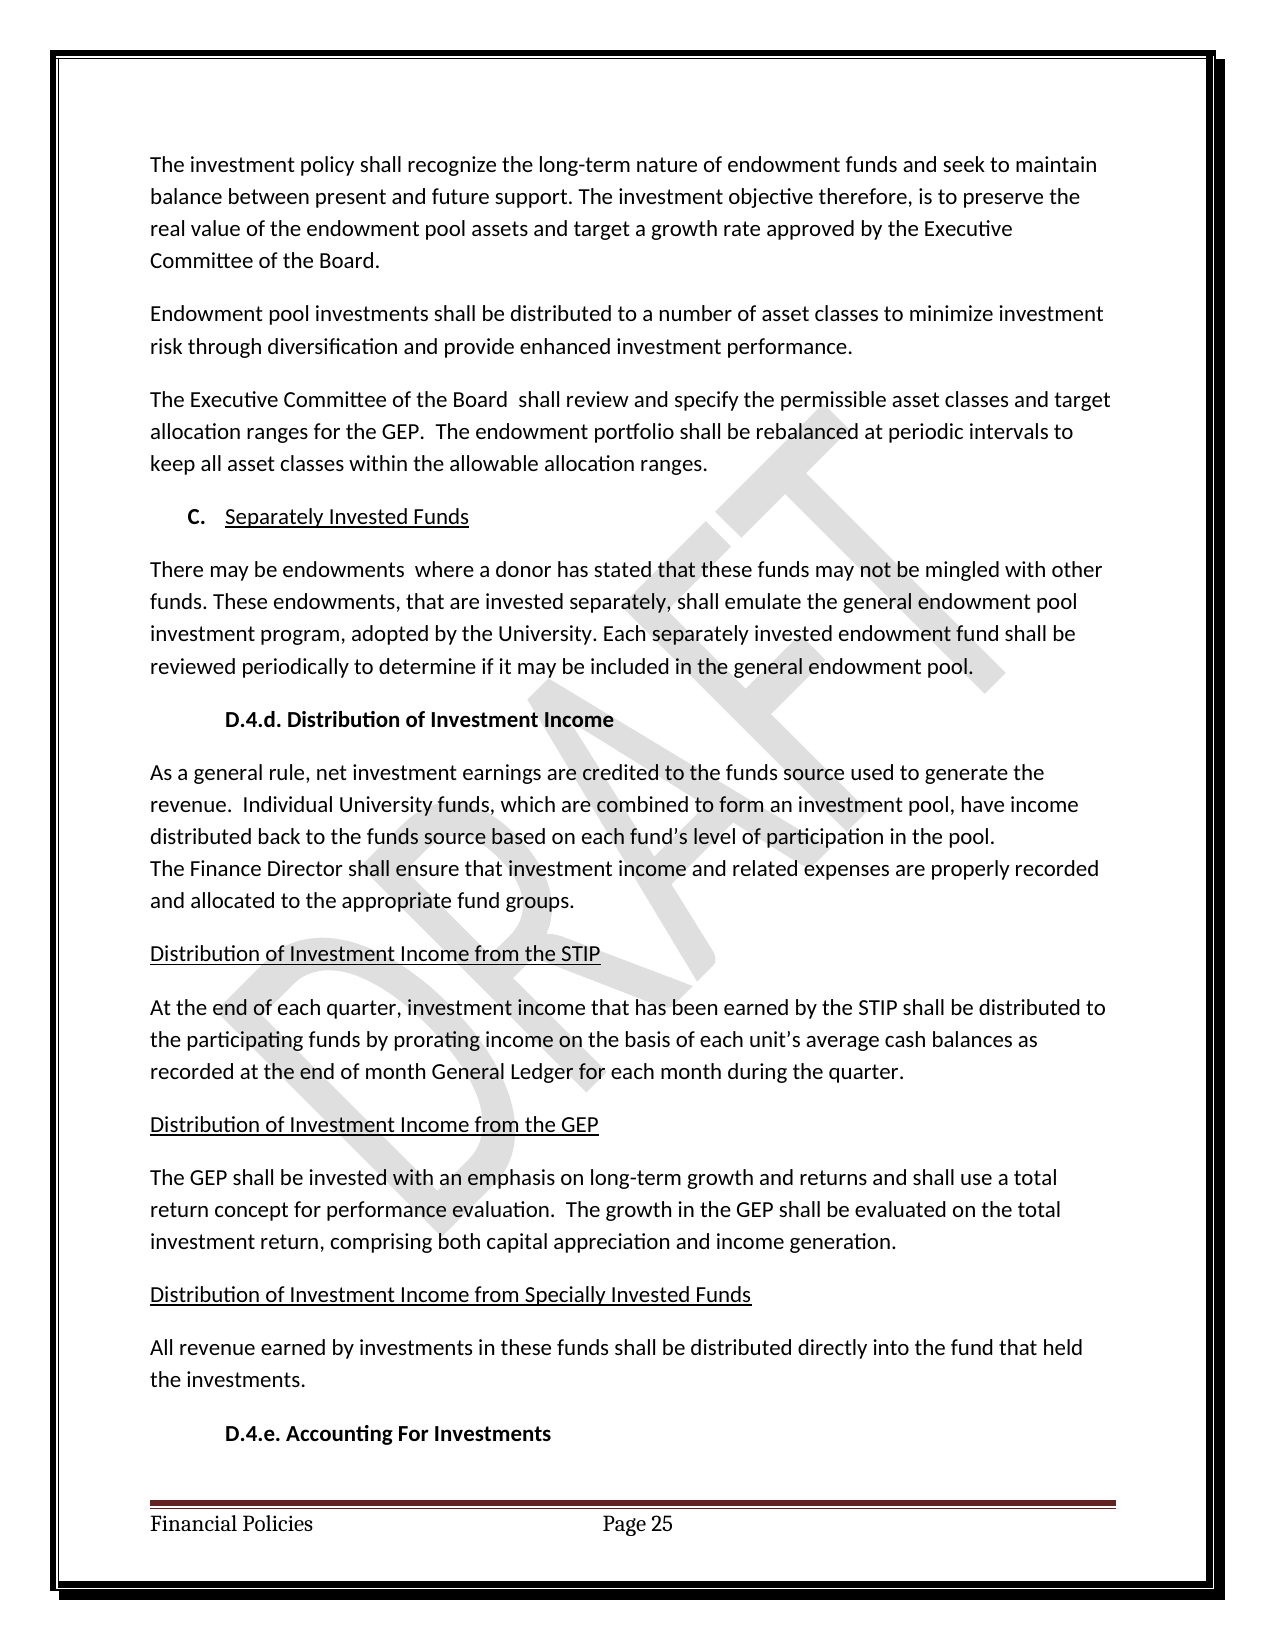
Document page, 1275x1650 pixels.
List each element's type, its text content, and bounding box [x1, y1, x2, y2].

list Separately Invested Funds [187, 502, 1116, 530]
text The investment policy shall recognize the long-term nature of endowment funds and seek to maintain balance between present and future support. The investment objective therefore, is to preserve the real value of the endowment pool assets and target a growth rate approved by the Executive Committee of the Board. [150, 150, 1116, 274]
text D.4.e. Accounting For Investments [150, 1419, 1116, 1447]
text Endowment pool investments shall be distributed to a number of asset classes to minimize investment risk through diversification and provide enhanced investment performance. [150, 299, 1116, 360]
text The GEP shall be invested with an emphasis on long-term growth and returns and shall use a total return concept for performance evaluation. The growth in the GEP shall be evaluated on the total investment return, comprising both capital appreciation and income generation. [150, 1163, 1116, 1255]
text Distribution of Investment Income from the GEP [150, 1110, 1116, 1138]
text As a general rule, net investment earnings are credited to the funds source used to generate the revenue. Individual University funds, which are combined to form an investment pool, have income distributed back to the funds source based on each fund’s level of participation in the pool. The Finance Director shall ensure that investment income and related expenses are properly recorded and allocated to the appropriate fund groups. [150, 758, 1116, 914]
text The Executive Committee of the Board shall review and specify the permissible asset classes and target allocation ranges for the GEP. The endowment portfolio shall be rebalanced at periodic intervals to keep all asset classes within the allowable allocation ranges. [150, 385, 1116, 477]
text At the end of each quarter, investment income that has been earned by the STIP shall be distributed to the participating funds by prorating income on the basis of each unit’s average cash balances as recorded at the end of month General Ledger for each month during the quarter. [150, 993, 1116, 1085]
text D.4.d. Distribution of Investment Income [150, 705, 1116, 733]
text All revenue earned by investments in these funds shall be distributed directly into the fund that held the investments. [150, 1333, 1116, 1394]
text Distribution of Investment Income from the STIP [150, 939, 1116, 968]
text There may be endowments where a donor has stated that these funds may not be mingled with other funds. These endowments, that are invested separately, shall emulate the general endowment pool investment program, adopted by the University. Each separately invested endowment fund shall be reviewed periodically to determine if it may be included in the general endowment pool. [150, 555, 1116, 680]
text Distribution of Investment Income from Specially Invested Funds [150, 1280, 1116, 1308]
